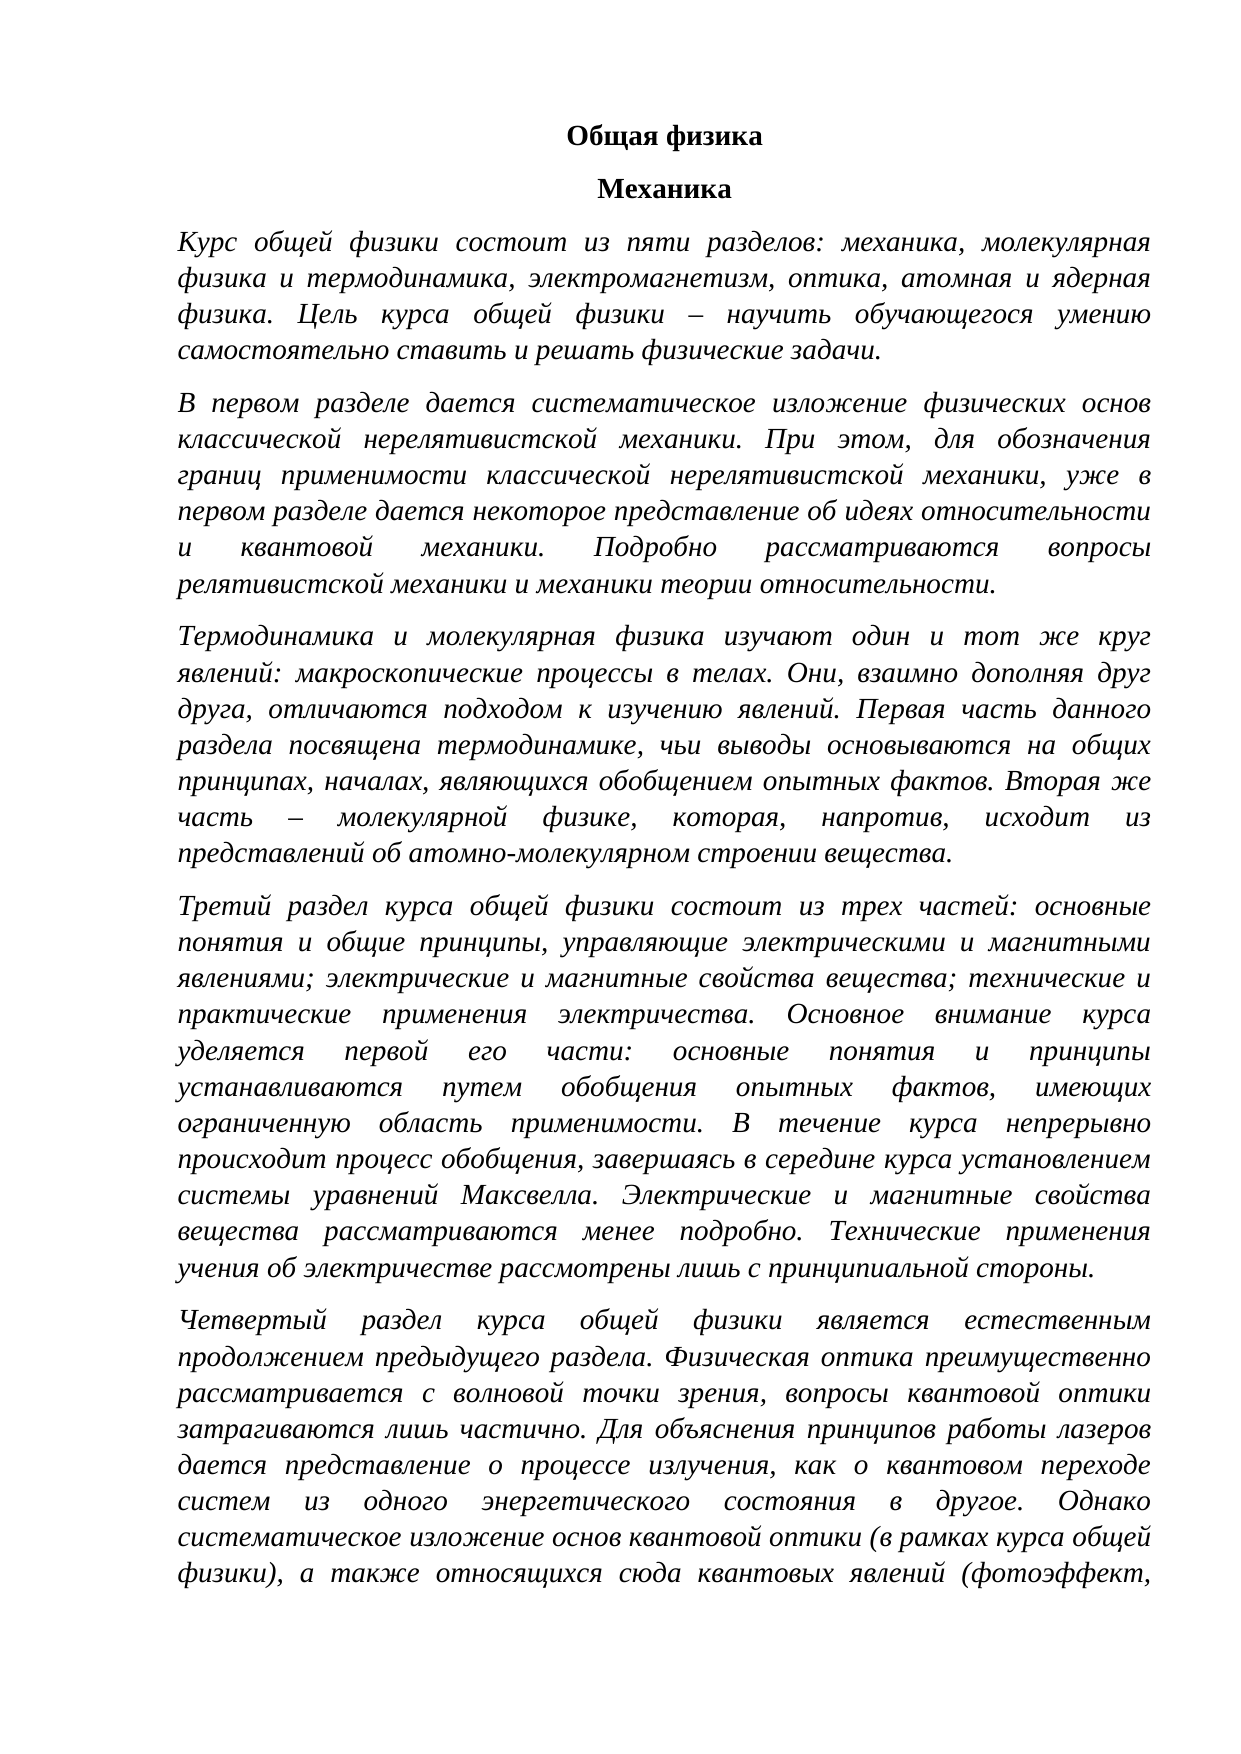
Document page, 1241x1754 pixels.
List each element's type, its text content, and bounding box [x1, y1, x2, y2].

text Третий раздел курса общей физики состоит из трех частей: основные понятия и общие принципы, управляющие электрическими и магнитными явлениями; электрические и магнитные свойства вещества; технические и практические применения электричества. Основное внимание курса уделяется первой его части: основные понятия и принципы устанавливаются путем обобщения опытных фактов, имеющих ограниченную область применимости. В течение курса непрерывно происходит процесс обобщения, завершаясь в середине курса установлением системы уравнений Максвелла. Электрические и магнитные свойства вещества рассматриваются менее подробно. Технические применения учения об электричестве рассмотрены лишь с принципиальной стороны. [177, 888, 1152, 1283]
text В первом разделе дается систематическое изложение физических основ классической нерелятивистской механики. При этом, для обозначения границ применимости классической нерелятивистской механики, уже в первом разделе дается некоторое представление об идеях относительности и квантовой механики. Подробно рассматриваются вопросы релятивистской механики и механики теории относительности. [177, 385, 1152, 599]
text Общая физика [177, 118, 1152, 152]
text Механика [177, 171, 1152, 204]
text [177, 1302, 1152, 1589]
text Термодинамика и молекулярная физика изучают один и тот же круг явлений: макроскопические процессы в телах. Они, взаимно дополняя друг друга, отличаются подходом к изучению явлений. Первая часть данного раздела посвящена термодинамике, чьи выводы основываются на общих принципах, началах, являющихся обобщением опытных фактов. Вторая же часть – молекулярной физике, которая, напротив, исходит из представлений об атомно-молекулярном строении вещества. [177, 618, 1152, 869]
text Курс общей физики состоит из пяти разделов: механика, молекулярная физика и термодинамика, электромагнетизм, оптика, атомная и ядерная физика. Цель курса общей физики – научить обучающегося умению самостоятельно ставить и решать физические задачи. [177, 224, 1152, 366]
